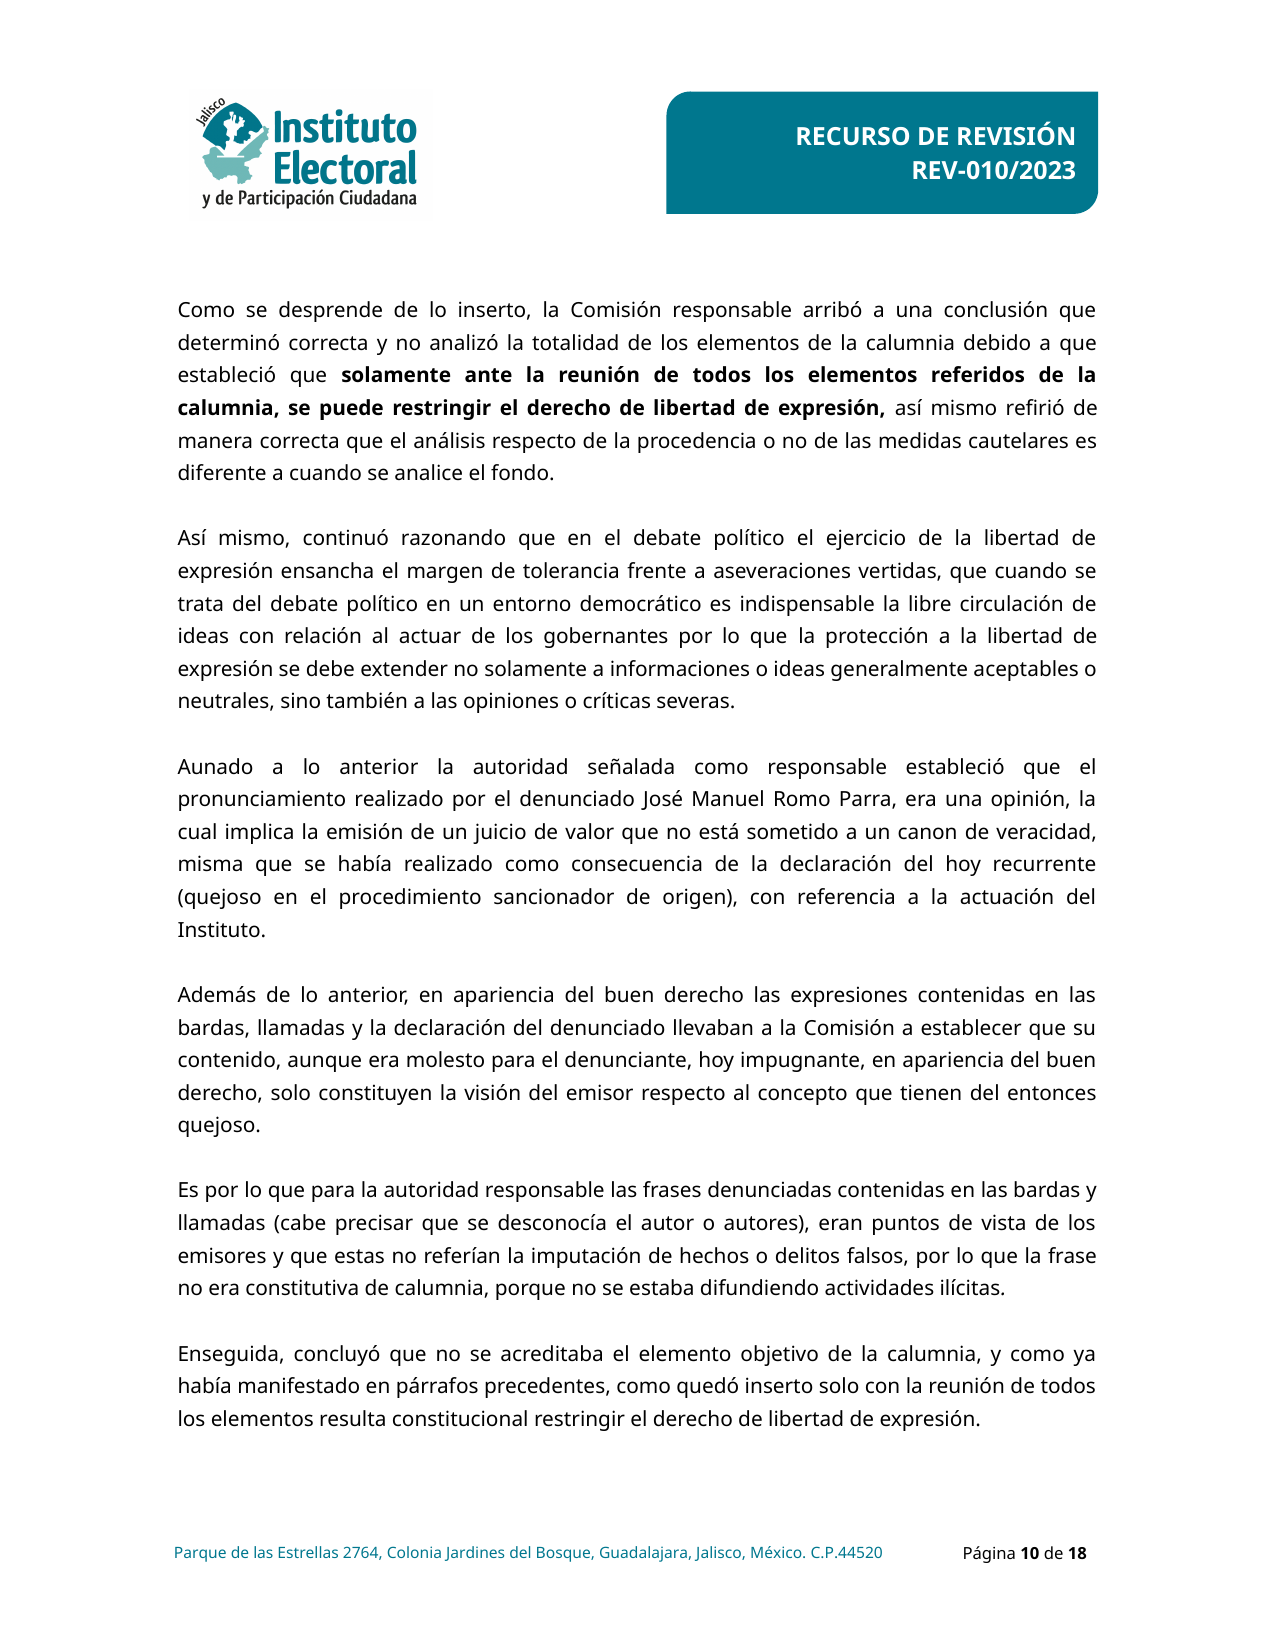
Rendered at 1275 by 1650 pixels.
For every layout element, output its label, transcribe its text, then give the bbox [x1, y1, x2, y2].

text Es por lo que para la autoridad responsable las frases denunciadas contenidas en las bardas y llamadas (cabe precisar que se desconocía el autor o autores), eran puntos de vista de los emisores y que estas no referían la imputación de hechos o delitos falsos, por lo que la frase no era constitutiva de calumnia, porque no se estaba difundiendo actividades ilícitas. [177, 1176, 1098, 1302]
text Así mismo, continuó razonando que en el debate político el ejercicio de la libertad de expresión ensancha el margen de tolerancia frente a aseveraciones vertidas, que cuando se trata del debate político en un entorno democrático es indispensable la libre circulación de ideas con relación al actuar de los gobernantes por lo que la protección a la libertad de expresión se debe extender no solamente a informaciones o ideas generalmente aceptables o neutrales, sino también a las opiniones o críticas severas. [177, 523, 1098, 715]
picture [188, 89, 434, 221]
text Además de lo anterior, en apariencia del buen derecho las expresiones contenidas en las bardas, llamadas y la declaración del denunciado llevaban a la Comisión a establecer que su contenido, aunque era molesto para el denunciante, hoy impugnante, en apariencia del buen derecho, solo constituyen la visión del emisor respecto al concepto que tienen del entonces quejoso. [177, 980, 1098, 1139]
text Aunado a lo anterior la autoridad señalada como responsable estableció que el pronunciamiento realizado por el denunciado José Manuel Romo Parra, era una opinión, la cual implica la emisión de un juicio de valor que no está sometido a un canon de veracidad, misma que se había realizado como consecuencia de la declaración del hoy recurrente (quejoso en el procedimiento sancionador de origen), con referencia a la actuación del Instituto. [177, 752, 1098, 943]
text Enseguida, concluyó que no se acreditaba el elemento objetivo de la calumnia, y como ya había manifestado en párrafos precedentes, como quedó inserto solo con la reunión de todos los elementos resulta constitucional restringir el derecho de libertad de expresión. [177, 1339, 1098, 1432]
text Como se desprende de lo inserto, la Comisión responsable arribó a una conclusión que determinó correcta y no analizó la totalidad de los elementos de la calumnia debido a que estableció que solamente ante la reunión de todos los elementos referidos de la calumnia, se puede restringir el derecho de libertad de expresión, así mismo refirió de manera correcta que el análisis respecto de la procedencia o no de las medidas cautelares es diferente a cuando se analice el fondo. [177, 295, 1098, 487]
